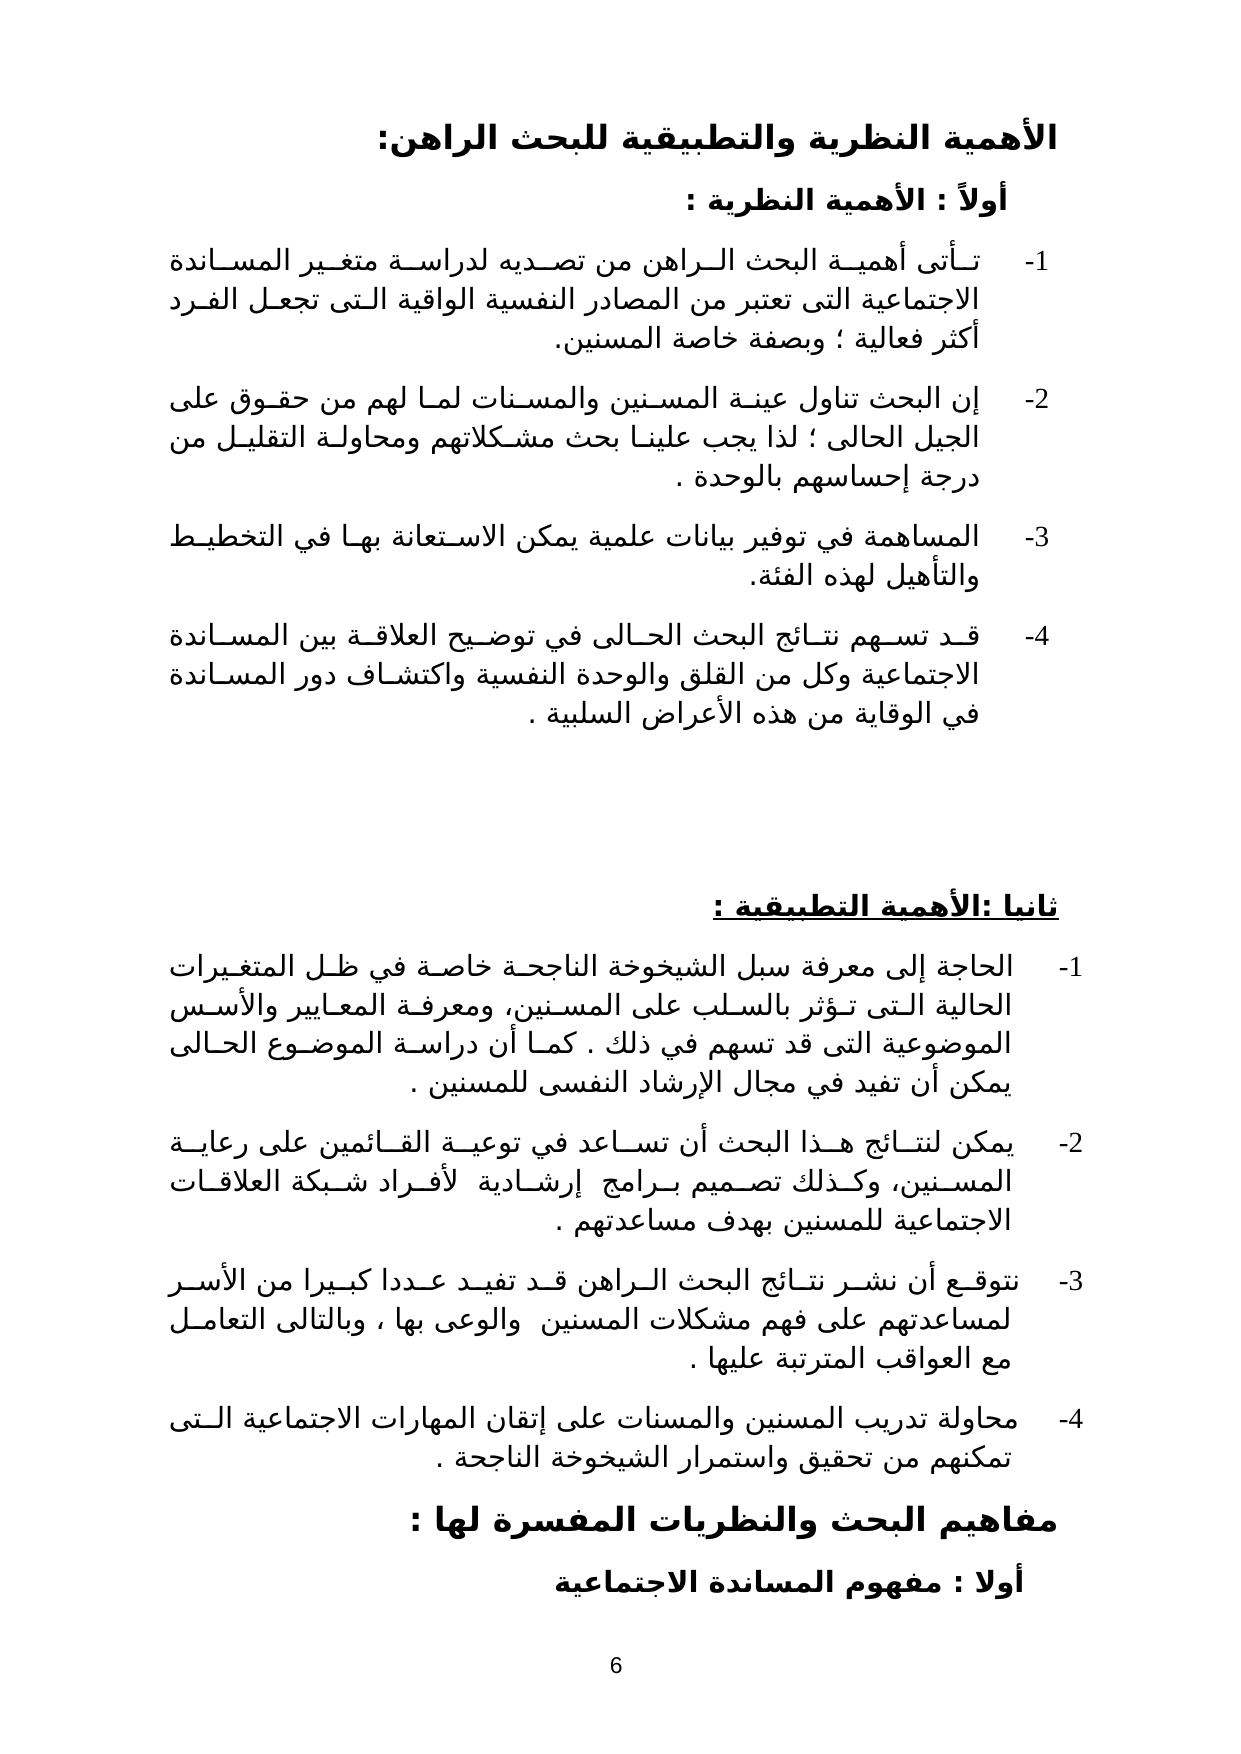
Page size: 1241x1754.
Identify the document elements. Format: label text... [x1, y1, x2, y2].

list مفاهيم البحث والنظريات المفسرة لها : [169, 1500, 1059, 1539]
list المساهمة في توفير بيانات علمية يمكن الاستعانة بها في التخطيط والتأهيل لهذه الفئة. [169, 519, 1025, 592]
list إن البحث تناول عينة المسنين والمسنات لما لهم من حقوق على الجيل الحالى ؛ لذا يجب علينا بحث مشكلاتهم ومحاولة التقليل من درجة إحساسهم بالوحدة . [169, 381, 1025, 493]
list محاولة تدريب المسنين والمسنات على إتقان المهارات الاجتماعية التى تمكنهم من تحقيق واستمرار الشيخوخة الناجحة . [169, 1401, 1059, 1474]
list نتوقع أن نشر نتائج البحث الراهن قد تفيد عددا كبيرا من الأسر لمساعدتهم على فهم مشكلات المسنين والوعى بها ، وبالتالى التعامل مع العواقب المترتبة عليها . [169, 1263, 1059, 1376]
list الحاجة إلى معرفة سبل الشيخوخة الناجحة خاصة في ظل المتغيرات الحالية التى تؤثر بالسلب على المسنين، ومعرفة المعايير والأسس الموضوعية التى قد تسهم في ذلك . كما أن دراسة الموضوع الحالى يمكن أن تفيد في مجال الإرشاد النفسى للمسنين . [169, 949, 1059, 1100]
list الأهمية النظرية والتطبيقية للبحث الراهن: [169, 118, 1059, 157]
list أولاً : الأهمية النظرية : [169, 183, 1059, 217]
list يمكن لنتائج هذا البحث أن تساعد في توعية القائمين على رعاية المسنين، وكذلك تصميم برامج إرشادية لأفراد شبكة العلاقات الاجتماعية للمسنين بهدف مساعدتهم . [169, 1126, 1059, 1238]
list تأتى أهمية البحث الراهن من تصديه لدراسة متغير المساندة الاجتماعية التى تعتبر من المصادر النفسية الواقية التى تجعل الفرد أكثر فعالية ؛ وبصفة خاصة المسنين. [169, 243, 1025, 355]
list أولا : مفهوم المساندة الاجتماعية [169, 1566, 1025, 1600]
list قد تسهم نتائج البحث الحالى في توضيح العلاقة بين المساندة الاجتماعية وكل من القلق والوحدة النفسية واكتشاف دور المساندة في الوقاية من هذه الأعراض السلبية . [169, 618, 1025, 730]
list ثانيا :الأهمية التطبيقية : [169, 889, 1073, 923]
